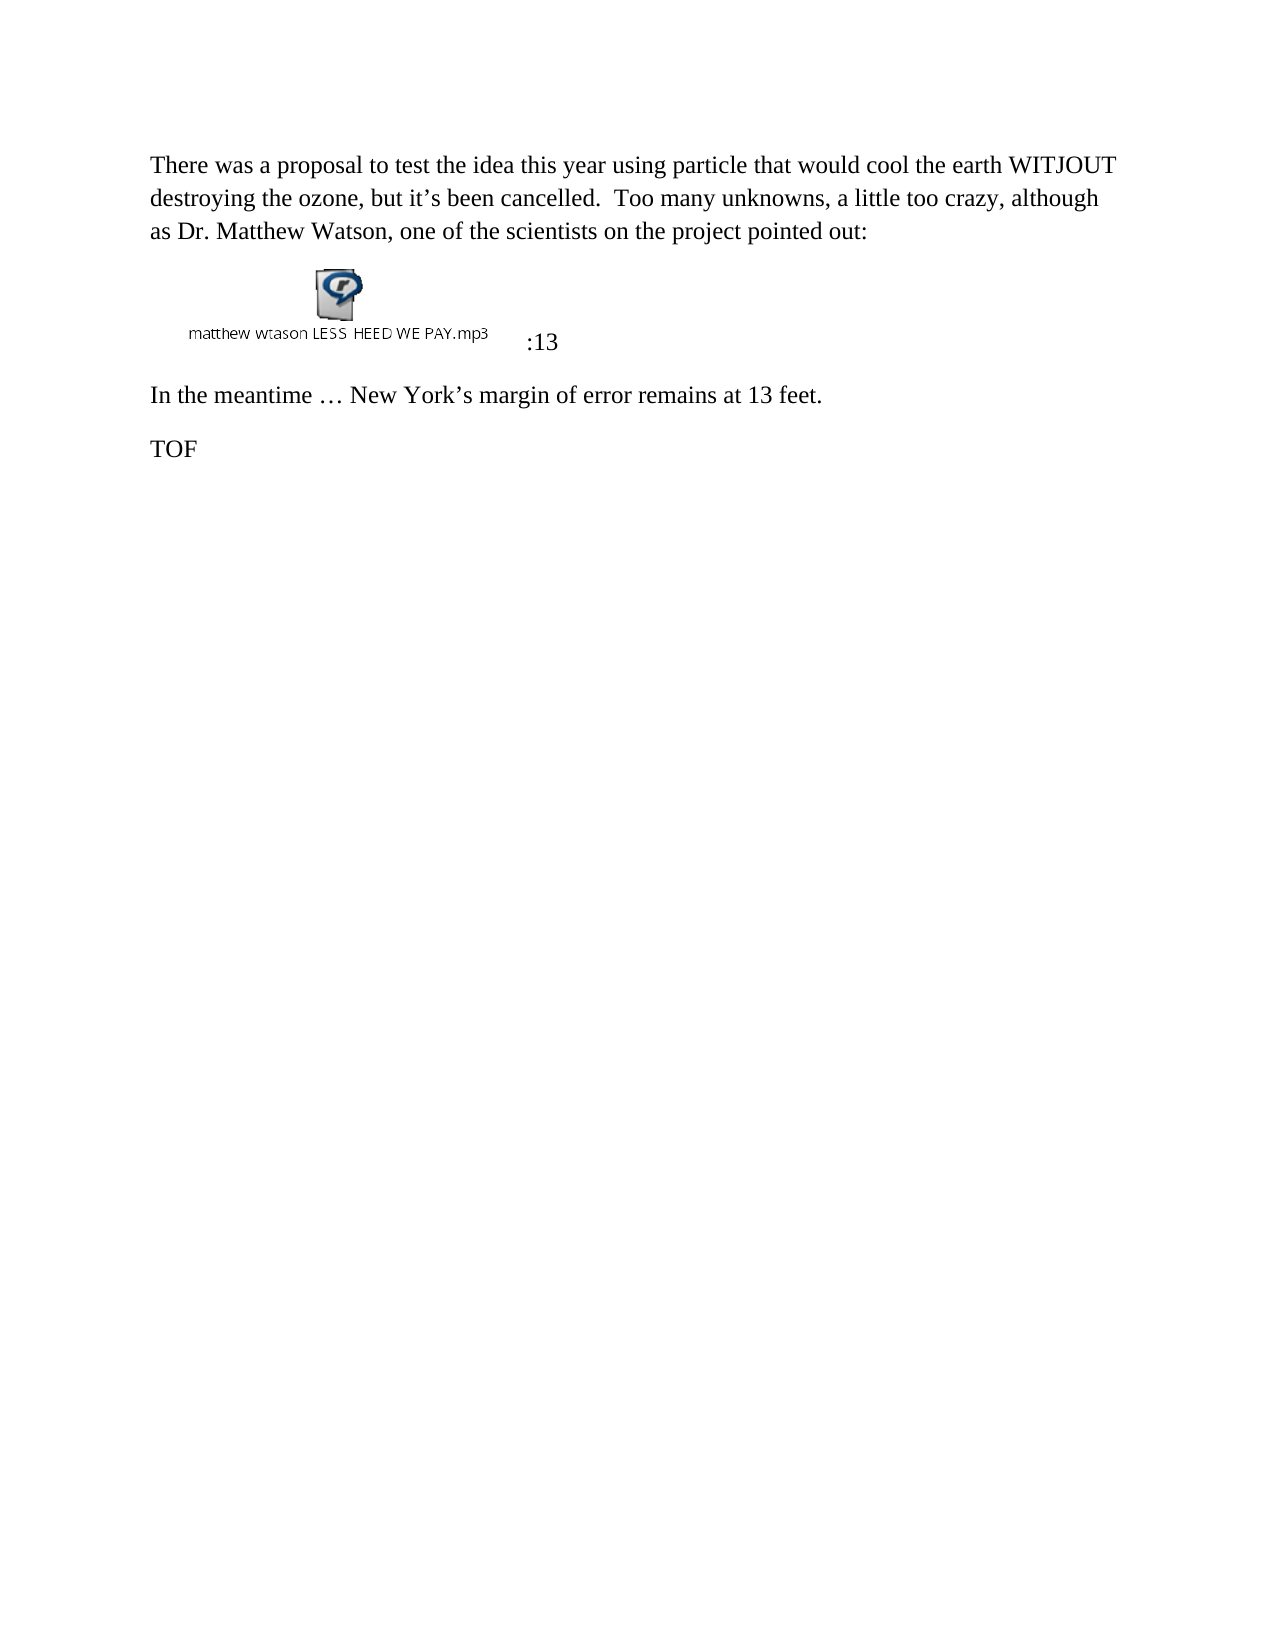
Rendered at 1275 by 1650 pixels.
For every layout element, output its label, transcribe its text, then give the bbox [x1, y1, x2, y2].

text :13 [150, 270, 1125, 355]
text There was a proposal to test the idea this year using particle that would cool the earth WITJOUT destroying the ozone, but it’s been cancelled. Too many unknowns, a little too crazy, although as Dr. Matthew Watson, one of the scientists on the project pointed out: [150, 150, 1125, 245]
text TOF [150, 434, 1125, 463]
text In the meantime … New York’s margin of error remains at 13 feet. [150, 380, 1125, 409]
